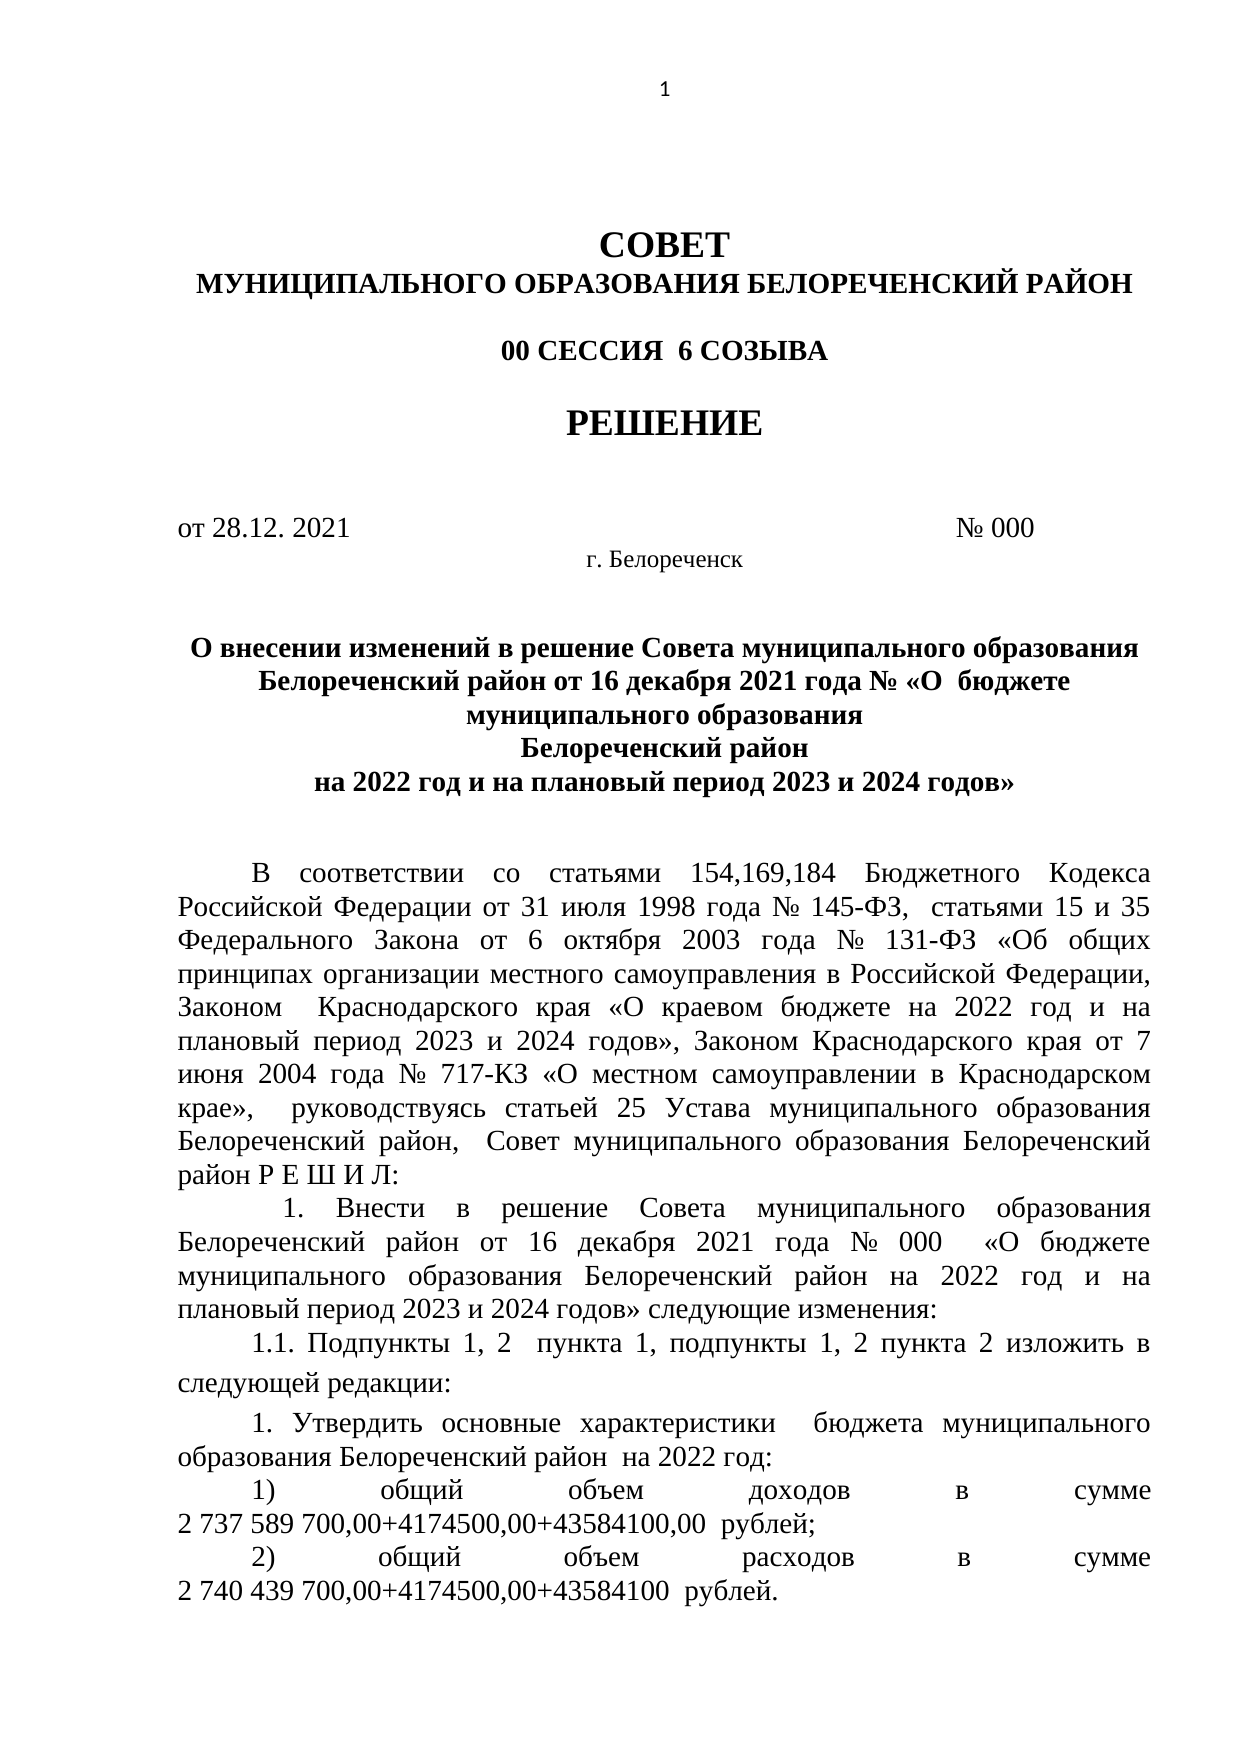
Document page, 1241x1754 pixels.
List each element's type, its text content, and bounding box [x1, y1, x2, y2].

text СОВЕТ [177, 223, 1152, 266]
text 2) общий объем расходов в сумме 2 740 439 700,00+4174500,00+43584100 рублей. [177, 1539, 1152, 1606]
text О внесении изменений в решение Совета муниципального образования Белореченский район от 16 декабря 2021 года № «О бюджете [177, 630, 1152, 697]
text муниципального образования [177, 697, 1152, 731]
text от 28.12. 2021 № 000 [177, 510, 1152, 544]
text 1.1. Подпункты 1, 2 пункта 1, подпункты 1, 2 пункта 2 изложить в следующей редакции: [177, 1325, 1152, 1398]
text МУНИЦИПАЛЬНОГО ОБРАЗОВАНИЯ БЕЛОРЕЧЕНСКИЙ РАЙОН [177, 266, 1152, 299]
text РЕШЕНИЕ [177, 400, 1152, 443]
text на 2022 год и на плановый период 2023 и 2024 годов» [177, 764, 1152, 798]
text 1) общий объем доходов в сумме 2 737 589 700,00+4174500,00+43584100,00 рублей; [177, 1472, 1152, 1539]
text 00 СЕССИЯ 6 СОЗЫВА [177, 333, 1152, 366]
text Белореченский район [177, 731, 1152, 764]
text 1. Утвердить основные характеристики бюджета муниципального образования Белореченский район на 2022 год: [177, 1405, 1152, 1472]
text В соответствии со статьями 154,169,184 Бюджетного Кодекса Российской Федерации от 31 июля 1998 года № 145-ФЗ, статьями 15 и 35 Федерального Закона от 6 октября 2003 года № 131-ФЗ «Об общих принципах организации местного самоуправления в Российской Федерации, Законом Краснодарского края «О краевом бюджете на 2022 год и на плановый период 2023 и 2024 годов», Законом Краснодарского края от 7 июня 2004 года № 717-КЗ «О местном самоуправлении в Краснодарском крае», руководствуясь статьей 25 Устава муниципального образования Белореченский район, Совет муниципального образования Белореченский район Р Е Ш И Л: [177, 855, 1152, 1191]
text г. Белореченск [177, 544, 1152, 572]
text 1. Внести в решение Совета муниципального образования Белореченский район от 16 декабря 2021 года № 000 «О бюджете муниципального образования Белореченский район на 2022 год и на плановый период 2023 и 2024 годов» следующие изменения: [177, 1191, 1152, 1325]
